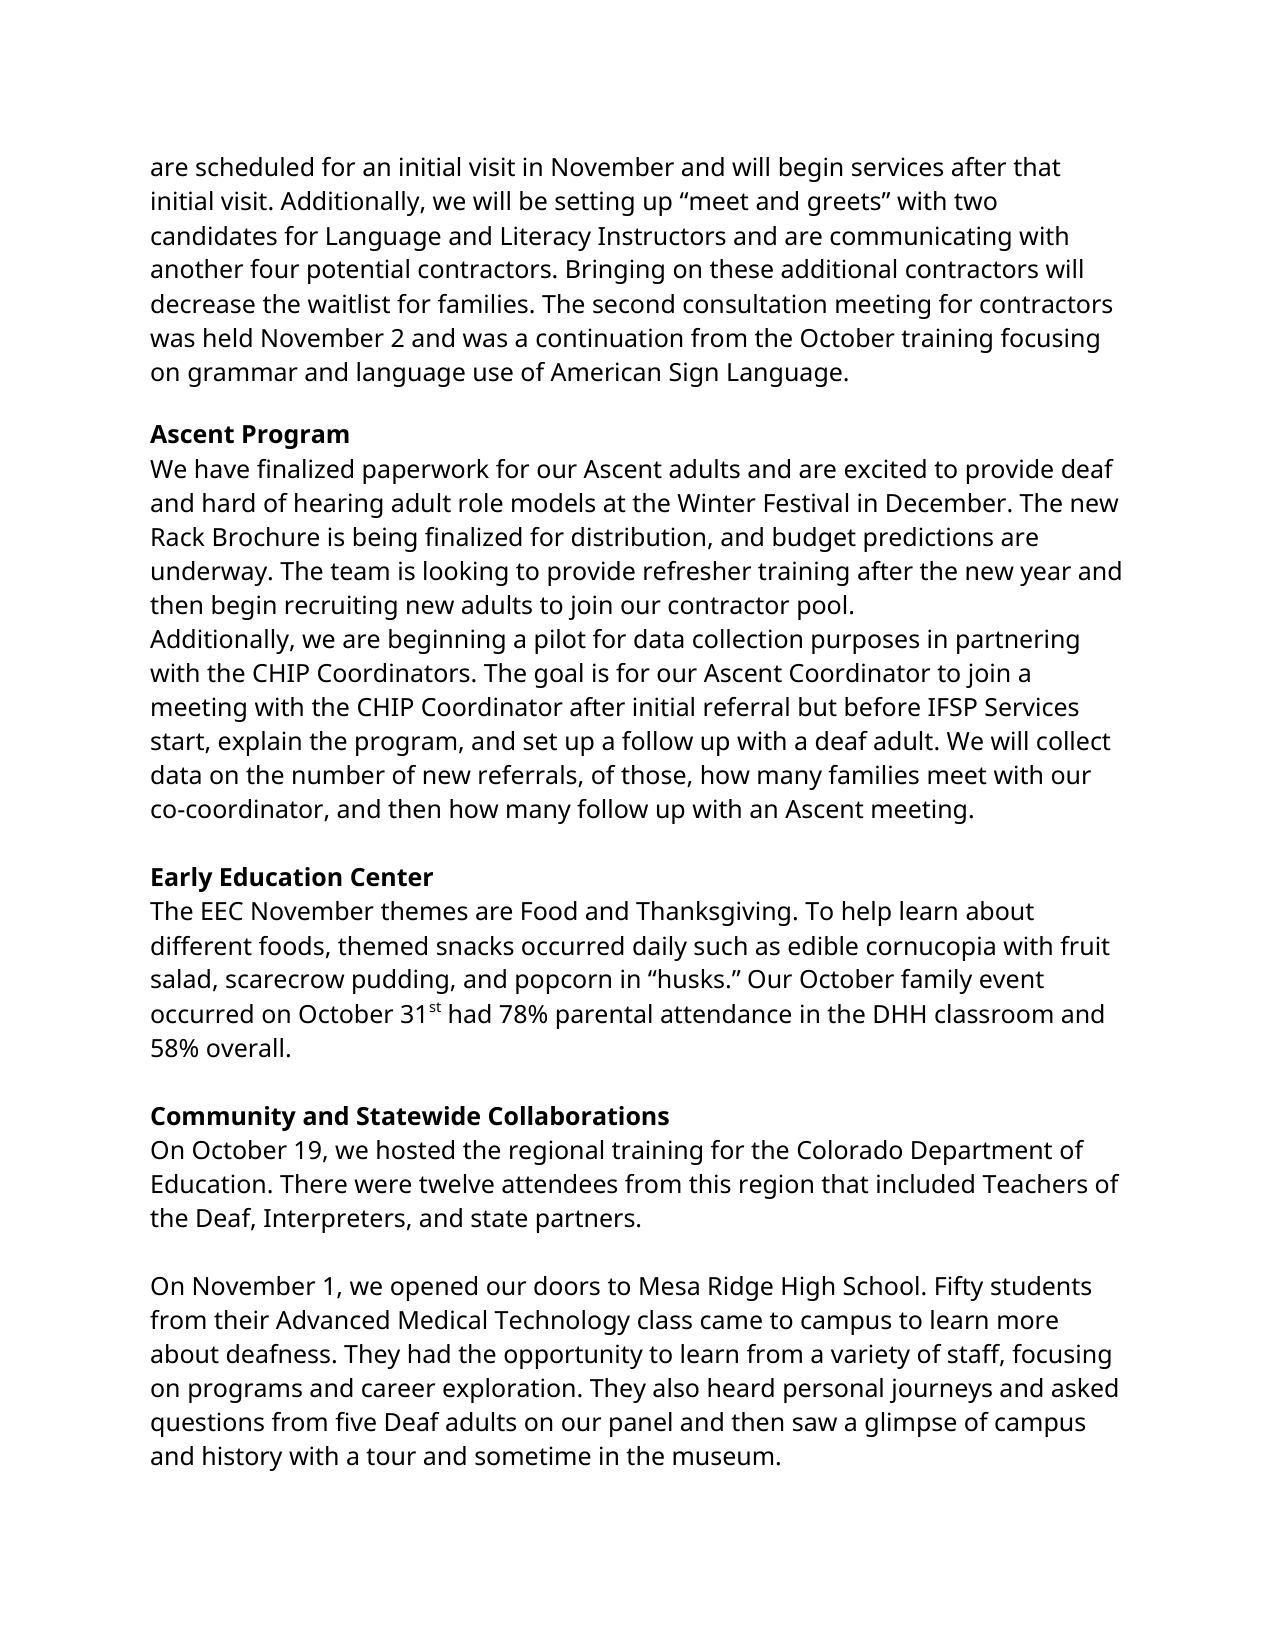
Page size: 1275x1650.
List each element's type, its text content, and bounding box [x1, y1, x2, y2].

text The EEC November themes are Food and Thanksgiving. To help learn about different foods, themed snacks occurred daily such as edible cornucopia with fruit salad, scarecrow pudding, and popcorn in “husks.” Our October family event occurred on October 31st had 78% parental attendance in the DHH classroom and 58% overall. [150, 894, 1125, 1064]
text On November 1, we opened our doors to Mesa Ridge High School. Fifty students from their Advanced Medical Technology class came to campus to learn more about deafness. They had the opportunity to learn from a variety of staff, focusing on programs and career exploration. They also heard personal journeys and asked questions from five Deaf adults on our panel and then saw a glimpse of campus and history with a tour and sometime in the museum. [150, 1269, 1125, 1473]
text We have finalized paperwork for our Ascent adults and are excited to provide deaf and hard of hearing adult role models at the Winter Festival in December. The new Rack Brochure is being finalized for distribution, and budget predictions are underway. The team is looking to provide refresher training after the new year and then begin recruiting new adults to join our contractor pool. [150, 451, 1125, 622]
text Community and Statewide Collaborations [150, 1098, 1125, 1132]
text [150, 150, 1125, 388]
text Ascent Program [150, 417, 1125, 451]
subtitle Early Education Center [150, 860, 1125, 894]
text On October 19, we hosted the regional training for the Colorado Department of Education. There were twelve attendees from this region that included Teachers of the Deaf, Interpreters, and state partners. [150, 1132, 1125, 1235]
text Additionally, we are beginning a pilot for data collection purposes in partnering with the CHIP Coordinators. The goal is for our Ascent Coordinator to join a meeting with the CHIP Coordinator after initial referral but before IFSP Services start, explain the program, and set up a follow up with a deaf adult. We will collect data on the number of new referrals, of those, how many families meet with our co-coordinator, and then how many follow up with an Ascent meeting. [150, 622, 1125, 826]
